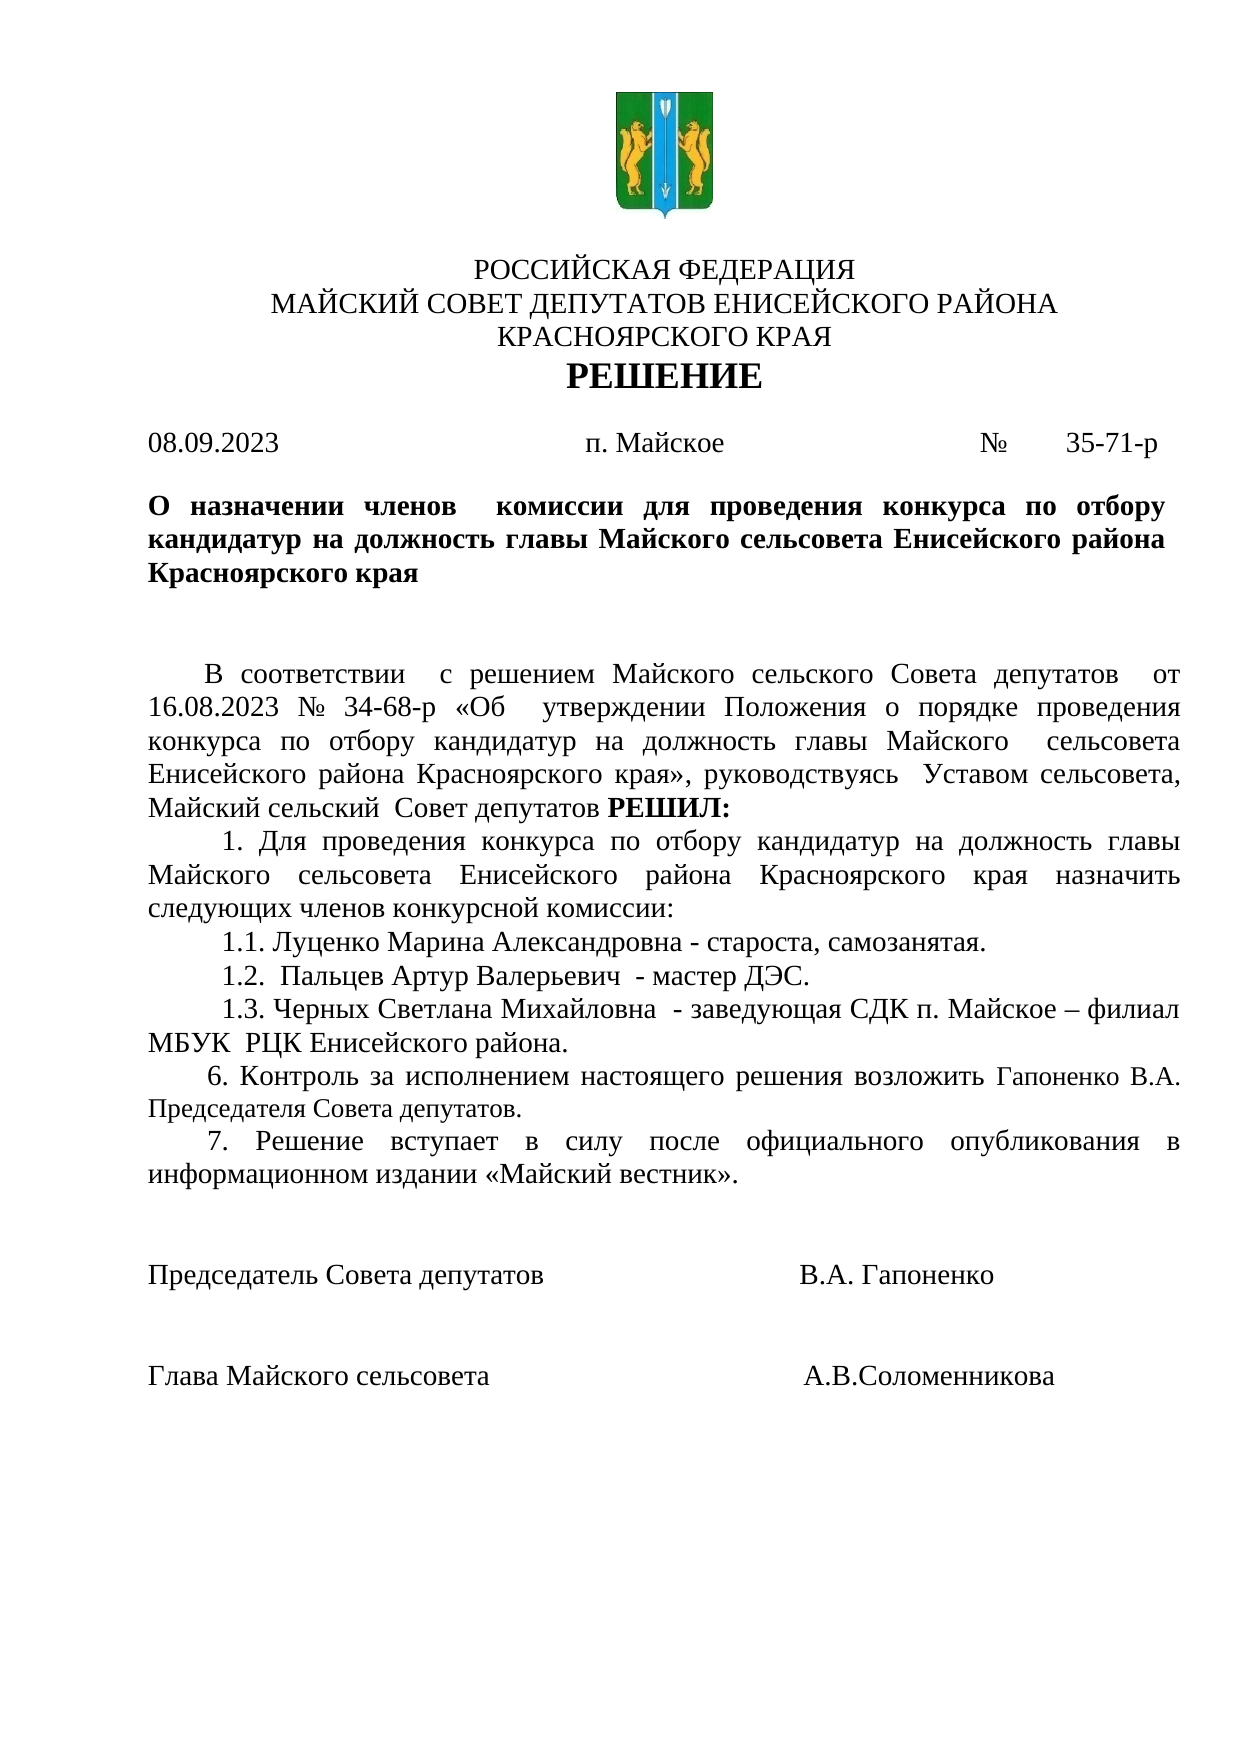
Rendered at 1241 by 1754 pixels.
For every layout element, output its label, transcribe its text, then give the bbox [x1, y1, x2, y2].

text КРАСНОЯРСКОГО КРАЯ [148, 319, 1181, 353]
text 7. Решение вступает в силу после официального опубликования в информационном издании «Майский вестник». [148, 1123, 1181, 1190]
text 1.2. Пальцев Артур Валерьевич - мастер ДЭС. [148, 958, 1181, 991]
picture [616, 92, 713, 219]
text 1.3. Черных Светлана Михайловна - заведующая СДК п. Майское – филиал МБУК РЦК Енисейского района. [148, 991, 1181, 1058]
text МАЙСКИЙ СОВЕТ ДЕПУТАТОВ ЕНИСЕЙСКОГО РАЙОНА [148, 286, 1181, 319]
text Глава Майского сельсовета А.В.Соломенникова [148, 1358, 1181, 1391]
text 6. Контроль за исполнением настоящего решения возложить Гапоненко В.А. Председателя Совета депутатов. [148, 1058, 1181, 1123]
text РОССИЙСКАЯ ФЕДЕРАЦИЯ [148, 252, 1181, 286]
text 1.1. Луценко Марина Александровна - староста, самозанятая. [148, 924, 1181, 958]
text Председатель Совета депутатов В.А. Гапоненко [148, 1257, 1181, 1291]
text В соответствии с решением Майского сельского Совета депутатов от 16.08.2023 № 34-68-р «Об утверждении Положения о порядке проведения конкурса по отбору кандидатур на должность главы Майского сельсовета Енисейского района Красноярского края», руководствуясь Уставом сельсовета, Майский сельский Совет депутатов РЕШИЛ: [148, 656, 1181, 823]
text 08.09.2023 п. Майское № 35-71-р [148, 425, 1181, 459]
text О назначении членов комиссии для проведения конкурса по отбору кандидатур на должность главы Майского сельсовета Енисейского района Красноярского края [148, 488, 1167, 589]
text 1. Для проведения конкурса по отбору кандидатур на должность главы Майского сельсовета Енисейского района Красноярского края назначить следующих членов конкурсной комиссии: [148, 823, 1181, 924]
text РЕШЕНИЕ [148, 353, 1181, 396]
